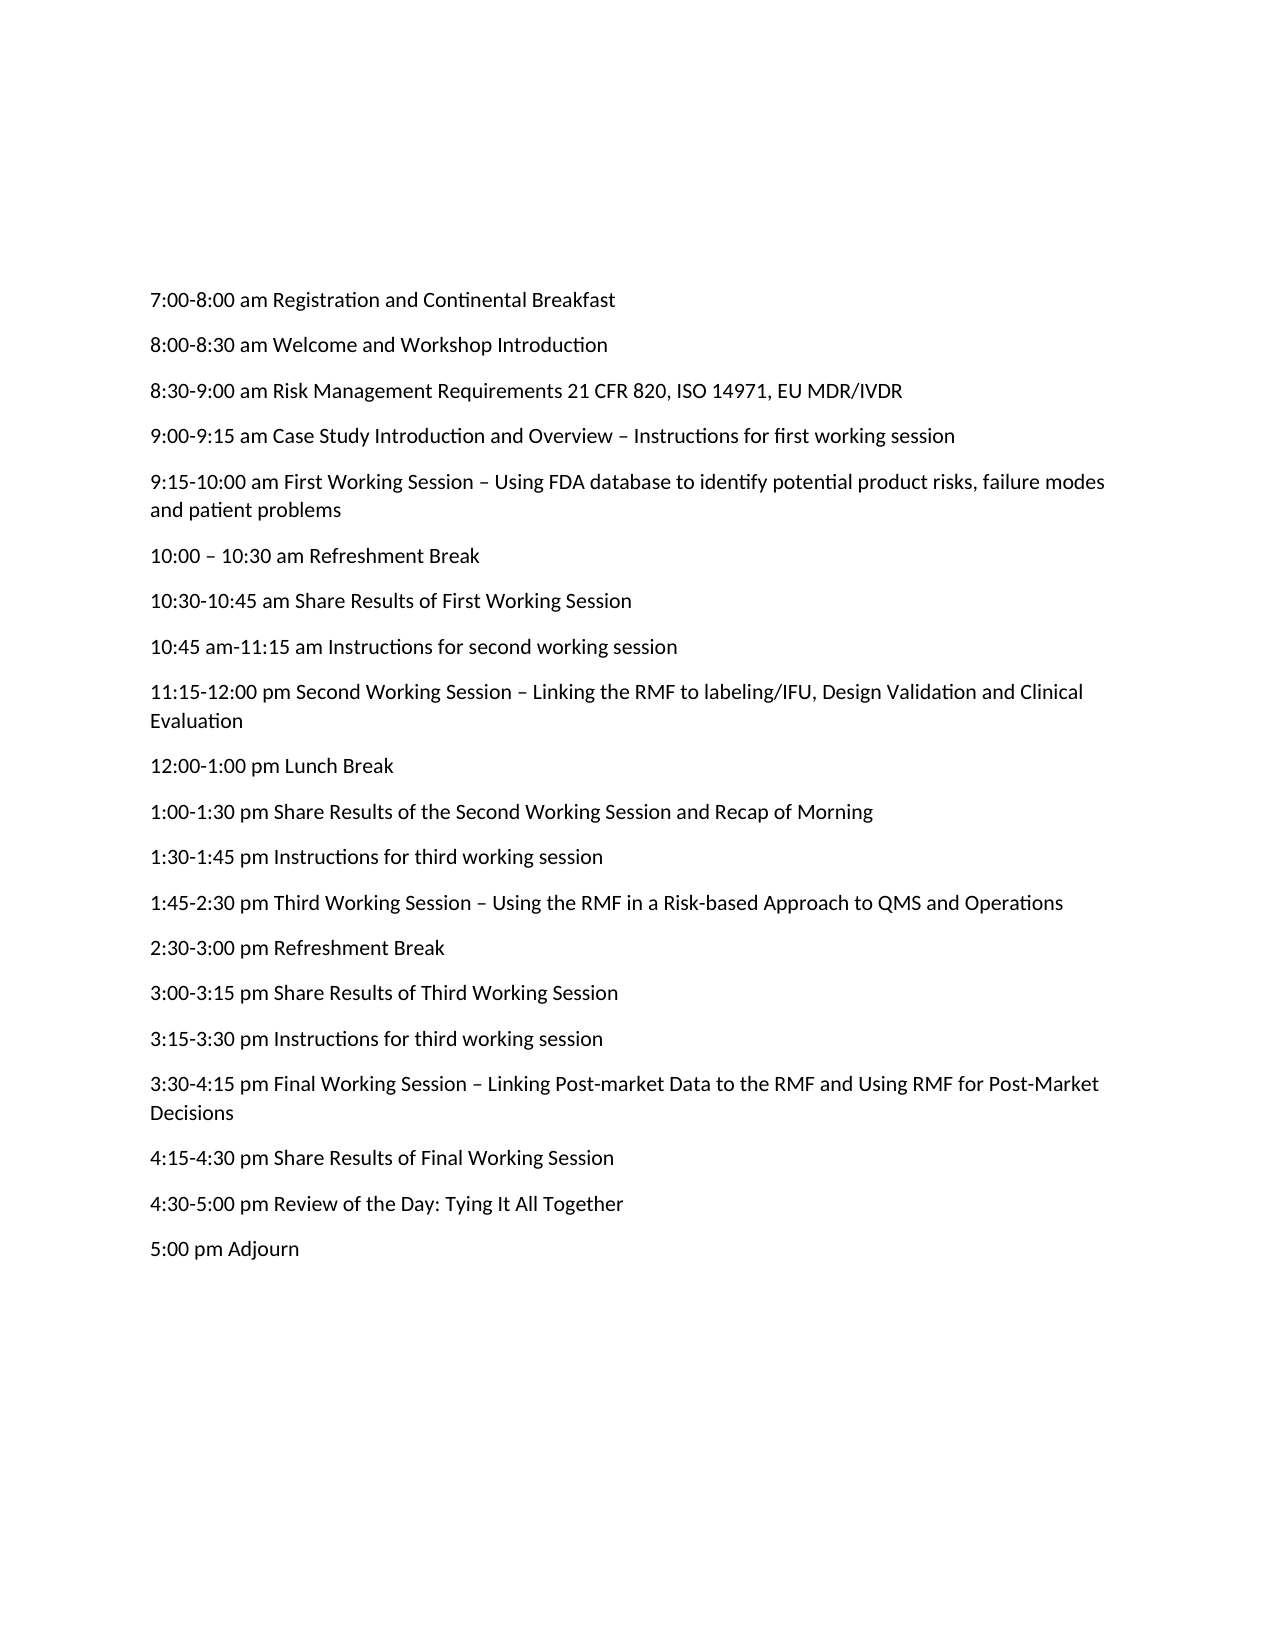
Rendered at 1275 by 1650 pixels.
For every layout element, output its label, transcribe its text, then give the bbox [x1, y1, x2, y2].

text 10:45 am-11:15 am Instructions for second working session [150, 633, 1125, 659]
text 1:00-1:30 pm Share Results of the Second Working Session and Recap of Morning [150, 798, 1125, 824]
text 3:30-4:15 pm Final Working Session – Linking Post-market Data to the RMF and Using RMF for Post-Market Decisions [150, 1070, 1125, 1126]
text 5:00 pm Adjourn [150, 1235, 1125, 1262]
text 1:45-2:30 pm Third Working Session – Using the RMF in a Risk-based Approach to QMS and Operations [150, 889, 1125, 915]
text 3:15-3:30 pm Instructions for third working session [150, 1025, 1125, 1052]
text 8:00-8:30 am Welcome and Workshop Introduction [150, 332, 1125, 358]
text 2:30-3:00 pm Refreshment Break [150, 934, 1125, 961]
text 12:00-1:00 pm Lunch Break [150, 752, 1125, 779]
text 9:15-10:00 am First Working Session – Using FDA database to identify potential product risks, failure modes and patient problems [150, 468, 1125, 523]
text 10:30-10:45 am Share Results of First Working Session [150, 587, 1125, 614]
text 9:00-9:15 am Case Study Introduction and Overview – Instructions for first working session [150, 422, 1125, 449]
text 10:00 – 10:30 am Refreshment Break [150, 542, 1125, 569]
text 3:00-3:15 pm Share Results of Third Working Session [150, 979, 1125, 1006]
text 11:15-12:00 pm Second Working Session – Linking the RMF to labeling/IFU, Design Validation and Clinical Evaluation [150, 678, 1125, 734]
text 4:15-4:30 pm Share Results of Final Working Session [150, 1144, 1125, 1171]
text 4:30-5:00 pm Review of the Day: Tying It All Together [150, 1190, 1125, 1217]
text 7:00-8:00 am Registration and Continental Breakfast [150, 286, 1125, 313]
text 1:30-1:45 pm Instructions for third working session [150, 843, 1125, 870]
text 8:30-9:00 am Risk Management Requirements 21 CFR 820, ISO 14971, EU MDR/IVDR [150, 377, 1125, 404]
